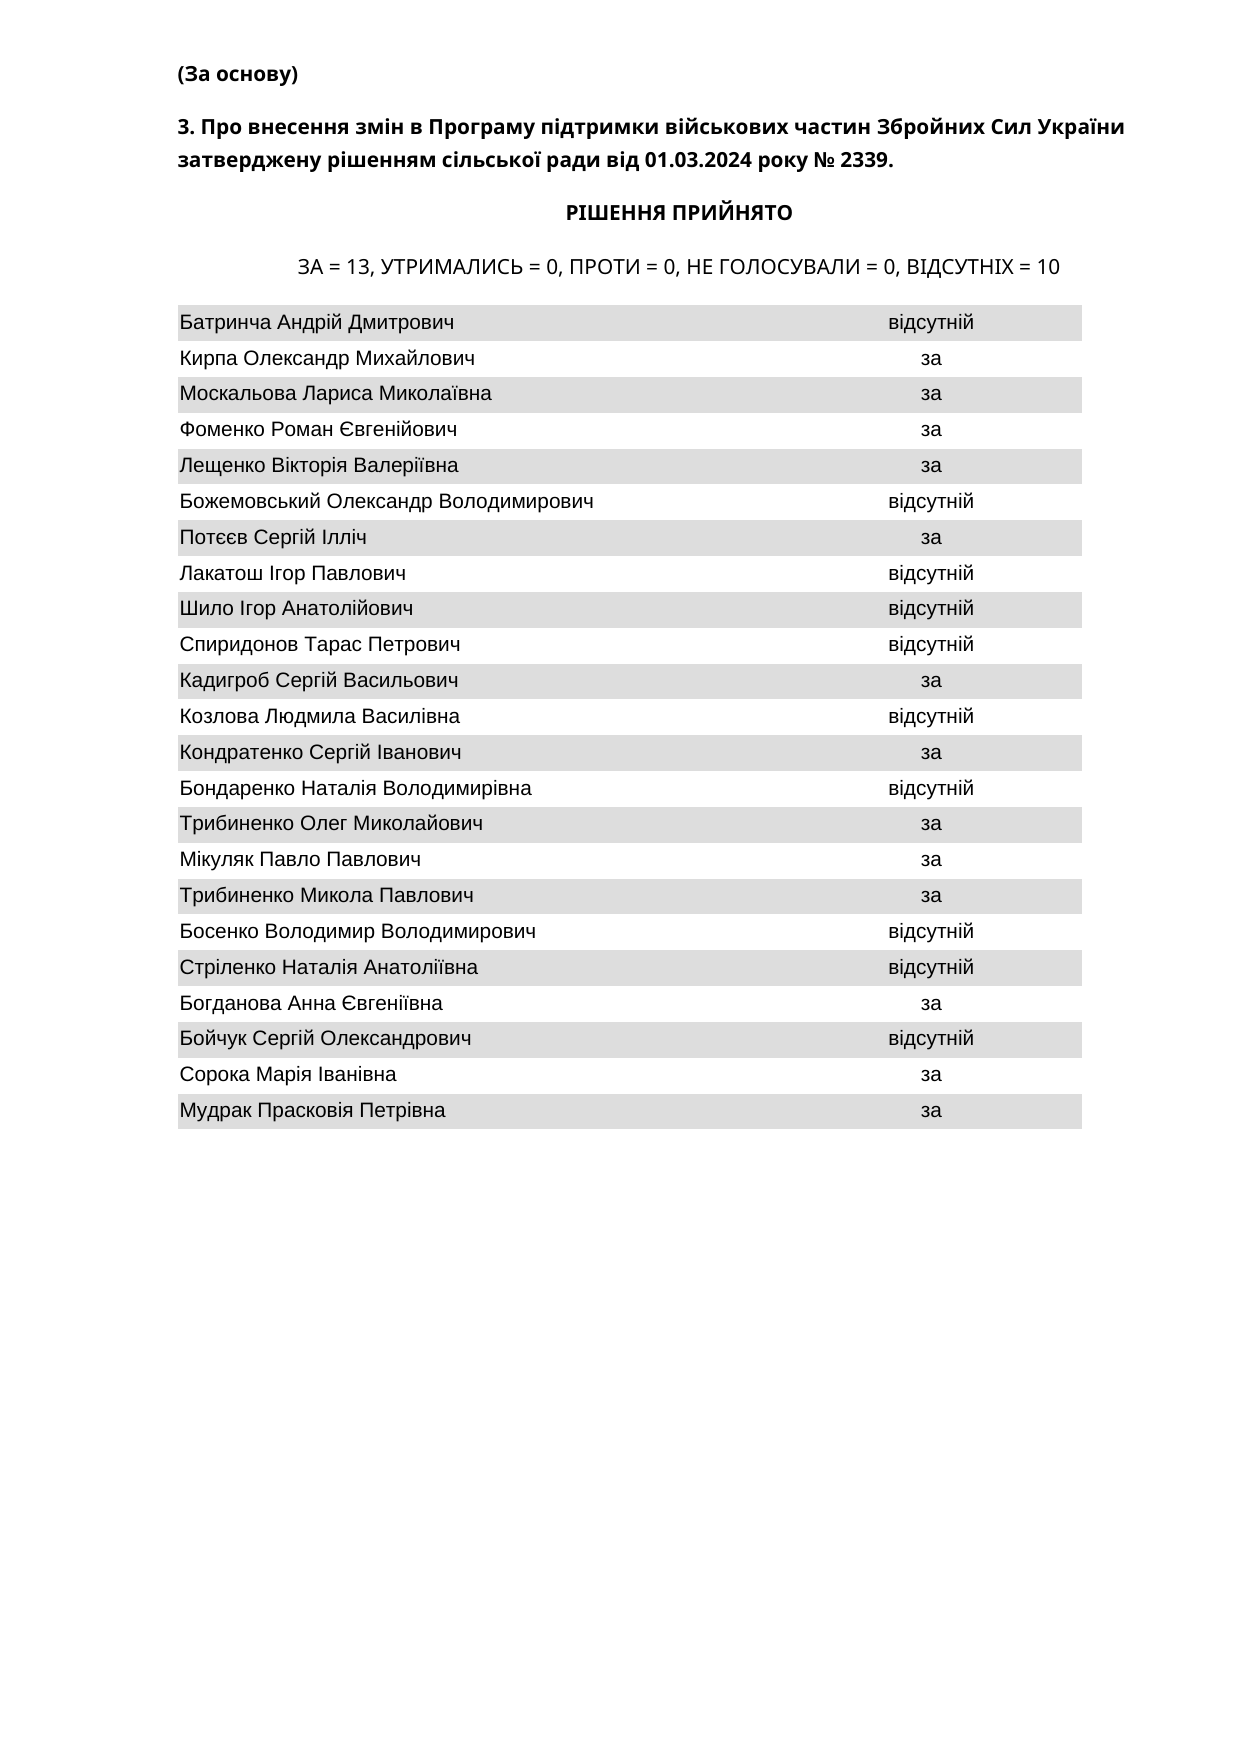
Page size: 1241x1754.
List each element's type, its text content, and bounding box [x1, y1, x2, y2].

table_cell за [781, 664, 1082, 699]
table_cell відсутній [781, 915, 1082, 950]
table_cell за [781, 807, 1082, 843]
table_cell Фоменко Роман Євгенійович [178, 413, 781, 449]
table_cell відсутній [781, 556, 1082, 592]
table_cell Стріленко Наталія Анатоліївна [178, 950, 781, 986]
table_cell відсутній [781, 628, 1082, 664]
table_cell Мудрак Прасковія Петрівна [178, 1094, 781, 1129]
table_cell Трибиненко Микола Павлович [178, 879, 781, 914]
table_cell відсутній [781, 1022, 1082, 1058]
table_cell за [781, 843, 1082, 879]
table_cell Кондратенко Сергій Іванович [178, 735, 781, 771]
table_cell за [781, 413, 1082, 449]
table_cell Лещенко Вікторія Валеріївна [178, 449, 781, 484]
table_cell відсутній [781, 485, 1082, 520]
table_cell відсутній [781, 950, 1082, 986]
text 3. Про внесення змін в Програму підтримки військових частин Збройних Сил України затверджену рішенням сільської ради від 01.03.2024 року № 2339. [177, 112, 1181, 173]
table_cell за [781, 1094, 1082, 1129]
table_cell Трибиненко Олег Миколайович [178, 807, 781, 843]
table_cell відсутній [781, 700, 1082, 735]
table_cell відсутній [781, 771, 1082, 807]
table_cell Кадигроб Сергій Васильович [178, 664, 781, 699]
table_cell за [781, 879, 1082, 914]
table_cell за [781, 520, 1082, 556]
table_header Батринча Андрій Дмитрович [178, 305, 781, 341]
table_cell за [781, 449, 1082, 484]
table_cell Бондаренко Наталія Володимирівна [178, 771, 781, 807]
table_cell Божемовський Олександр Володимирович [178, 485, 781, 520]
table_header відсутній [781, 305, 1082, 341]
text РІШЕННЯ ПРИЙНЯТО [177, 198, 1181, 227]
table_cell Мікуляк Павло Павлович [178, 843, 781, 879]
table_cell Кирпа Олександр Михайлович [178, 341, 781, 377]
table_cell Богданова Анна Євгеніївна [178, 986, 781, 1022]
table_cell відсутній [781, 592, 1082, 628]
table_cell за [781, 377, 1082, 413]
table_cell Бойчук Сергій Олександрович [178, 1022, 781, 1058]
table_cell Спиридонов Тарас Петрович [178, 628, 781, 664]
table_cell за [781, 986, 1082, 1022]
table_cell Козлова Людмила Василівна [178, 700, 781, 735]
table_cell Сорока Марія Іванівна [178, 1058, 781, 1094]
table_cell за [781, 341, 1082, 377]
table_cell Босенко Володимир Володимирович [178, 915, 781, 950]
text ЗА = 13, УТРИМАЛИСЬ = 0, ПРОТИ = 0, НЕ ГОЛОСУВАЛИ = 0, ВІДСУТНІХ = 10 [177, 252, 1181, 280]
table_cell Лакатош Ігор Павлович [178, 556, 781, 592]
table_cell Москальова Лариса Миколаївна [178, 377, 781, 413]
table_cell за [781, 1058, 1082, 1094]
table_cell за [781, 735, 1082, 771]
text (За основу) [177, 59, 1181, 87]
table_cell Потєєв Сергій Ілліч [178, 520, 781, 556]
table_cell Шило Ігор Анатолійович [178, 592, 781, 628]
